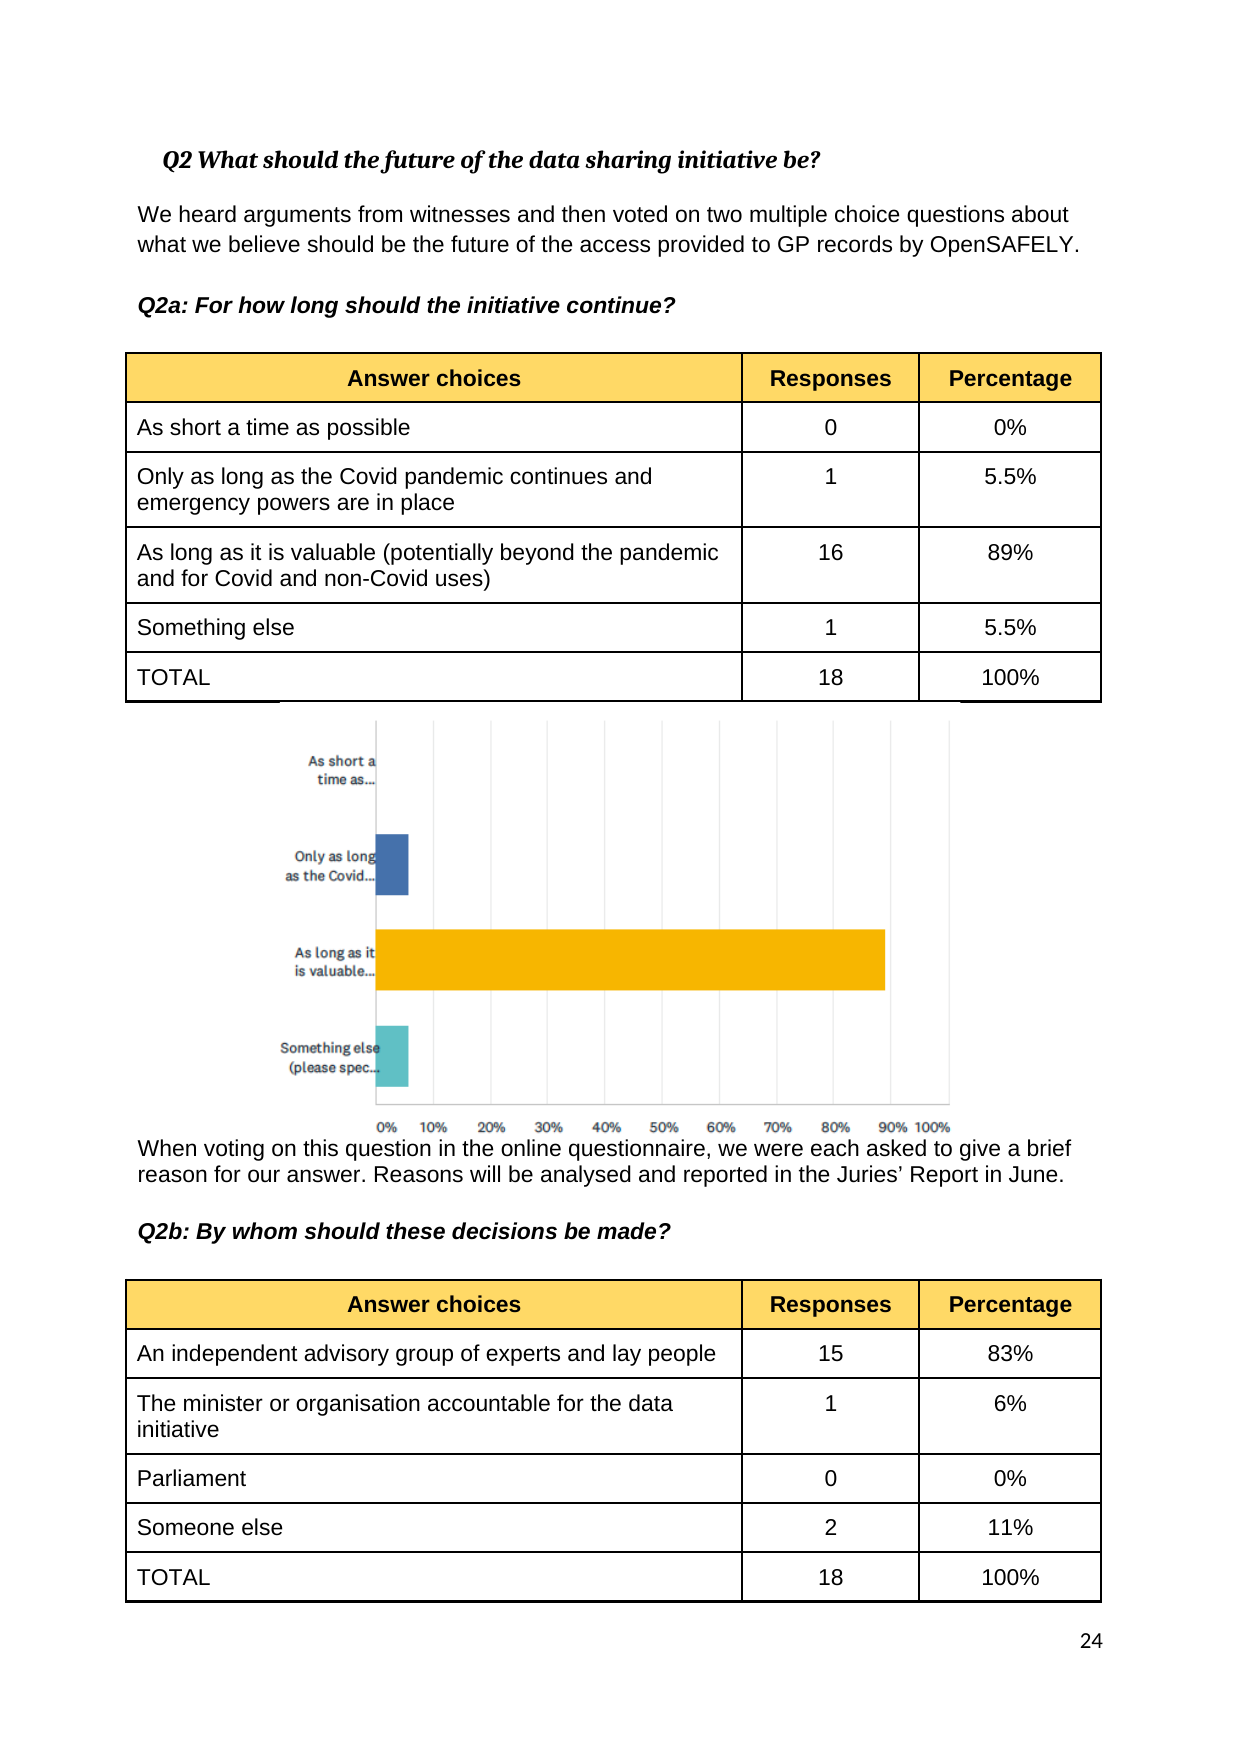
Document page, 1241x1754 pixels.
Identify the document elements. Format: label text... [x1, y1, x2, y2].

table_cell 0 [743, 403, 918, 451]
table_cell As long as it is valuable (potentially beyond the pandemic and for Covid and non-Covid uses) [127, 528, 741, 602]
table_header Responses [743, 1281, 918, 1328]
table_cell 0% [920, 1455, 1100, 1502]
table_cell 100% [920, 653, 1100, 700]
table_cell 5.5% [920, 604, 1100, 651]
table_cell TOTAL [127, 653, 741, 700]
subtitle Q2 What should the future of the data sharing initiative be? [150, 146, 1081, 174]
table_cell TOTAL [127, 1553, 741, 1600]
table_cell 18 [743, 653, 918, 700]
table_cell 1 [743, 604, 918, 651]
table_cell 5.5% [920, 453, 1100, 526]
text Q2a: For how long should the initiative continue? [137, 292, 1103, 318]
table_cell 0% [920, 403, 1100, 451]
table_cell 11% [920, 1504, 1100, 1551]
table_header Answer choices [127, 354, 741, 401]
table_cell 1 [743, 1379, 918, 1453]
table_cell 6% [920, 1379, 1100, 1453]
table_cell 15 [743, 1330, 918, 1377]
table_cell 0 [743, 1455, 918, 1502]
table_header Percentage [920, 1281, 1100, 1328]
table_cell 89% [920, 528, 1100, 602]
table_cell 1 [743, 453, 918, 526]
table_header Responses [743, 354, 918, 401]
table_cell As short a time as possible [127, 403, 741, 451]
table_cell Something else [127, 604, 741, 651]
table_cell Parliament [127, 1455, 741, 1502]
table_cell An independent advisory group of experts and lay people [127, 1330, 741, 1377]
table_cell Only as long as the Covid pandemic continues and emergency powers are in place [127, 453, 741, 526]
table_header Answer choices [127, 1281, 741, 1328]
table_cell 2 [743, 1504, 918, 1551]
table_cell 100% [920, 1553, 1100, 1600]
text We heard arguments from witnesses and then voted on two multiple choice questions about what we believe should be the future of the access provided to GP records by OpenSAFELY. [137, 201, 1103, 257]
table_cell 83% [920, 1330, 1100, 1377]
text Q2b: By whom should these decisions be made? [137, 1218, 1103, 1244]
table_cell Someone else [127, 1504, 741, 1551]
table_header Percentage [920, 354, 1100, 401]
table_cell 18 [743, 1553, 918, 1600]
text When voting on this question in the online questionnaire, we were each asked to give a brief reason for our answer. Reasons will be analysed and reported in the Juries’ Report in June. [137, 1135, 1103, 1188]
table_cell The minister or organisation accountable for the data initiative [127, 1379, 741, 1453]
table_cell 16 [743, 528, 918, 602]
picture [279, 702, 961, 1136]
